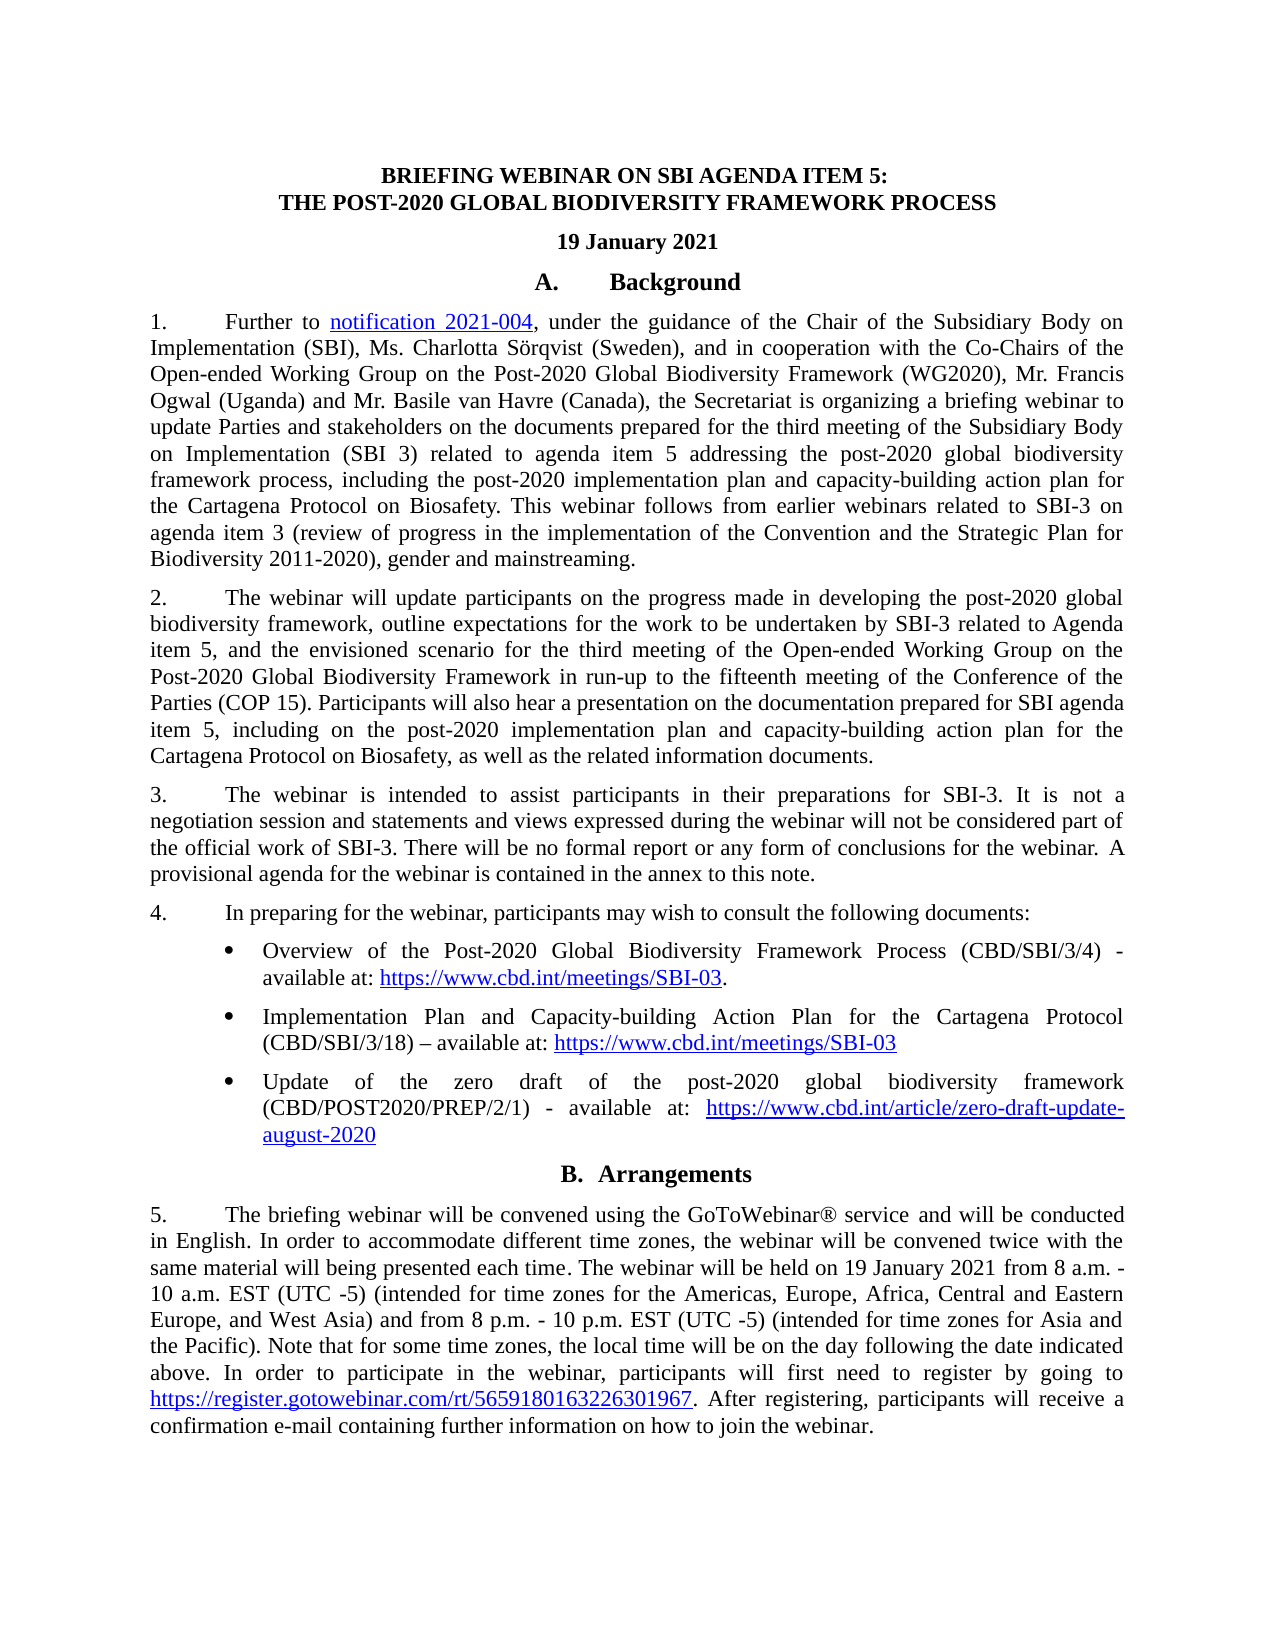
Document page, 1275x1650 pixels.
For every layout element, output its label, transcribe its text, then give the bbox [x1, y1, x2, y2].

list In preparing for the webinar, participants may wish to consult the following documents: [150, 899, 1125, 925]
list The webinar will update participants on the progress made in developing the post-2020 global biodiversity framework, outline expectations for the work to be undertaken by SBI-3 related to Agenda item 5, and the envisioned scenario for the third meeting of the Open-ended Working Group on the Post-2020 Global Biodiversity Framework in run-up to the fifteenth meeting of the Conference of the Parties (COP 15). Participants will also hear a presentation on the documentation prepared for SBI agenda item 5, including on the post-2020 implementation plan and capacity-building action plan for the Cartagena Protocol on Biosafety, as well as the related information documents. [150, 584, 1125, 768]
list The briefing webinar will be convened using the GoToWebinar® service and will be conducted in English. In order to accommodate different time zones, the webinar will be convened twice with the same material will being presented each time. The webinar will be held on 19 January 2021 from 8 a.m. - 10 a.m. EST (UTC -5) (intended for time zones for the Americas, Europe, Africa, Central and Eastern Europe, and West Asia) and from 8 p.m. - 10 p.m. EST (UTC -5) (intended for time zones for Asia and the Pacific). Note that for some time zones, the local time will be on the day following the date indicated above. In order to participate in the webinar, participants will first need to register by going to https://register.gotowebinar.com/rt/5659180163226301967. After registering, participants will receive a confirmation e-mail containing further information on how to join the webinar. [150, 1201, 1125, 1438]
list Arrangements [187, 1159, 1125, 1188]
list The webinar is intended to assist participants in their preparations for SBI-3. It is not a negotiation session and statements and views expressed during the webinar will not be considered part of the official work of SBI-3. There will be no formal report or any form of conclusions for the webinar. A provisional agenda for the webinar is contained in the annex to this note. [150, 781, 1125, 886]
list Background [150, 267, 1125, 295]
text BRIEFING WEBINAR ON SBI AGENDA ITEM 5: THE POST-2020 GLOBAL BIODIVERSITY FRAMEWORK PROCESS [150, 162, 1125, 215]
list Implementation Plan and Capacity-building Action Plan for the Cartagena Protocol (CBD/SBI/3/18) – available at: https://www.cbd.int/meetings/SBI-03 [225, 1003, 1125, 1056]
list Further to notification 2021-004, under the guidance of the Chair of the Subsidiary Body on Implementation (SBI), Ms. Charlotta Sörqvist (Sweden), and in cooperation with the Co-Chairs of the Open-ended Working Group on the Post-2020 Global Biodiversity Framework (WG2020), Mr. Francis Ogwal (Uganda) and Mr. Basile van Havre (Canada), the Secretariat is organizing a briefing webinar to update Parties and stakeholders on the documents prepared for the third meeting of the Subsidiary Body on Implementation (SBI 3) related to agenda item 5 addressing the post-2020 global biodiversity framework process, including the post-2020 implementation plan and capacity-building action plan for the Cartagena Protocol on Biosafety. This webinar follows from earlier webinars related to SBI-3 on agenda item 3 (review of progress in the implementation of the Convention and the Strategic Plan for Biodiversity 2011-2020), gender and mainstreaming. [150, 308, 1125, 571]
list Update of the zero draft of the post-2020 global biodiversity framework (CBD/POST2020/PREP/2/1) - available at: https://www.cbd.int/article/zero-draft-update-august-2020 [225, 1068, 1125, 1147]
list Overview of the Post-2020 Global Biodiversity Framework Process (CBD/SBI/3/4) - available at: https://www.cbd.int/meetings/SBI-03. [225, 938, 1125, 990]
text 19 January 2021 [150, 228, 1125, 254]
